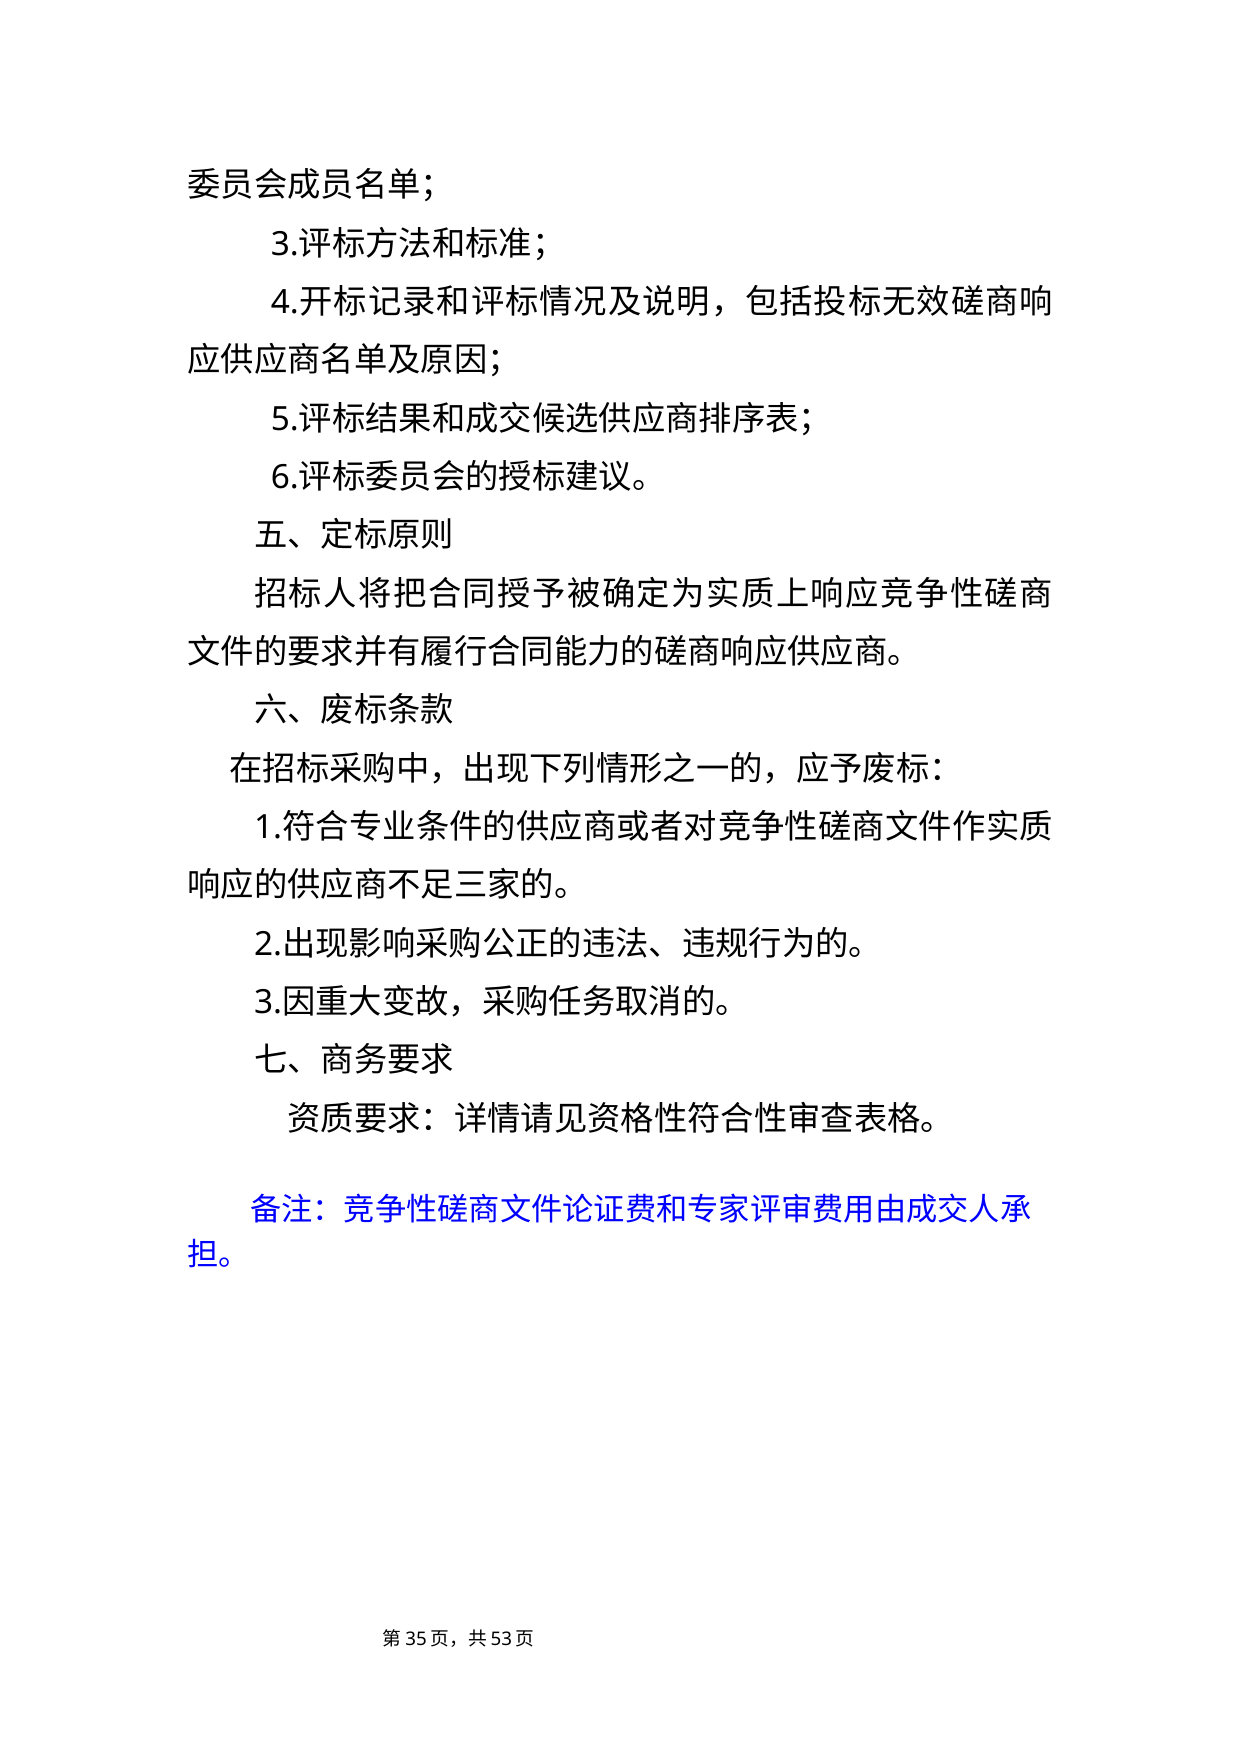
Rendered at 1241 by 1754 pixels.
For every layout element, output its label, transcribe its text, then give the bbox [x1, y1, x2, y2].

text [187, 150, 1053, 208]
text 4.开标记录和评标情况及说明，包括投标无效磋商响应供应商名单及原因； [187, 267, 1053, 383]
text 2.出现影响采购公正的违法、违规行为的。 [187, 908, 1053, 967]
text 3.评标方法和标准； [187, 208, 1053, 267]
text 6.评标委员会的授标建议。 [187, 442, 1053, 500]
text 资质要求：详情请见资格性符合性审查表格。 [187, 1083, 1053, 1142]
text 在招标采购中，出现下列情形之一的，应予废标： [187, 733, 1053, 792]
text 六、废标条款 [187, 675, 1053, 733]
text 五、定标原则 [187, 500, 1053, 558]
text 备注：竞争性磋商文件论证费和专家评审费用由成交人承担。 [187, 1184, 1053, 1275]
text 招标人将把合同授予被确定为实质上响应竞争性磋商文件的要求并有履行合同能力的磋商响应供应商。 [187, 558, 1053, 675]
text 七、商务要求 [187, 1025, 1053, 1083]
text 3.因重大变故，采购任务取消的。 [187, 967, 1053, 1025]
text 1.符合专业条件的供应商或者对竞争性磋商文件作实质响应的供应商不足三家的。 [187, 792, 1053, 908]
text 5.评标结果和成交候选供应商排序表； [187, 383, 1053, 442]
